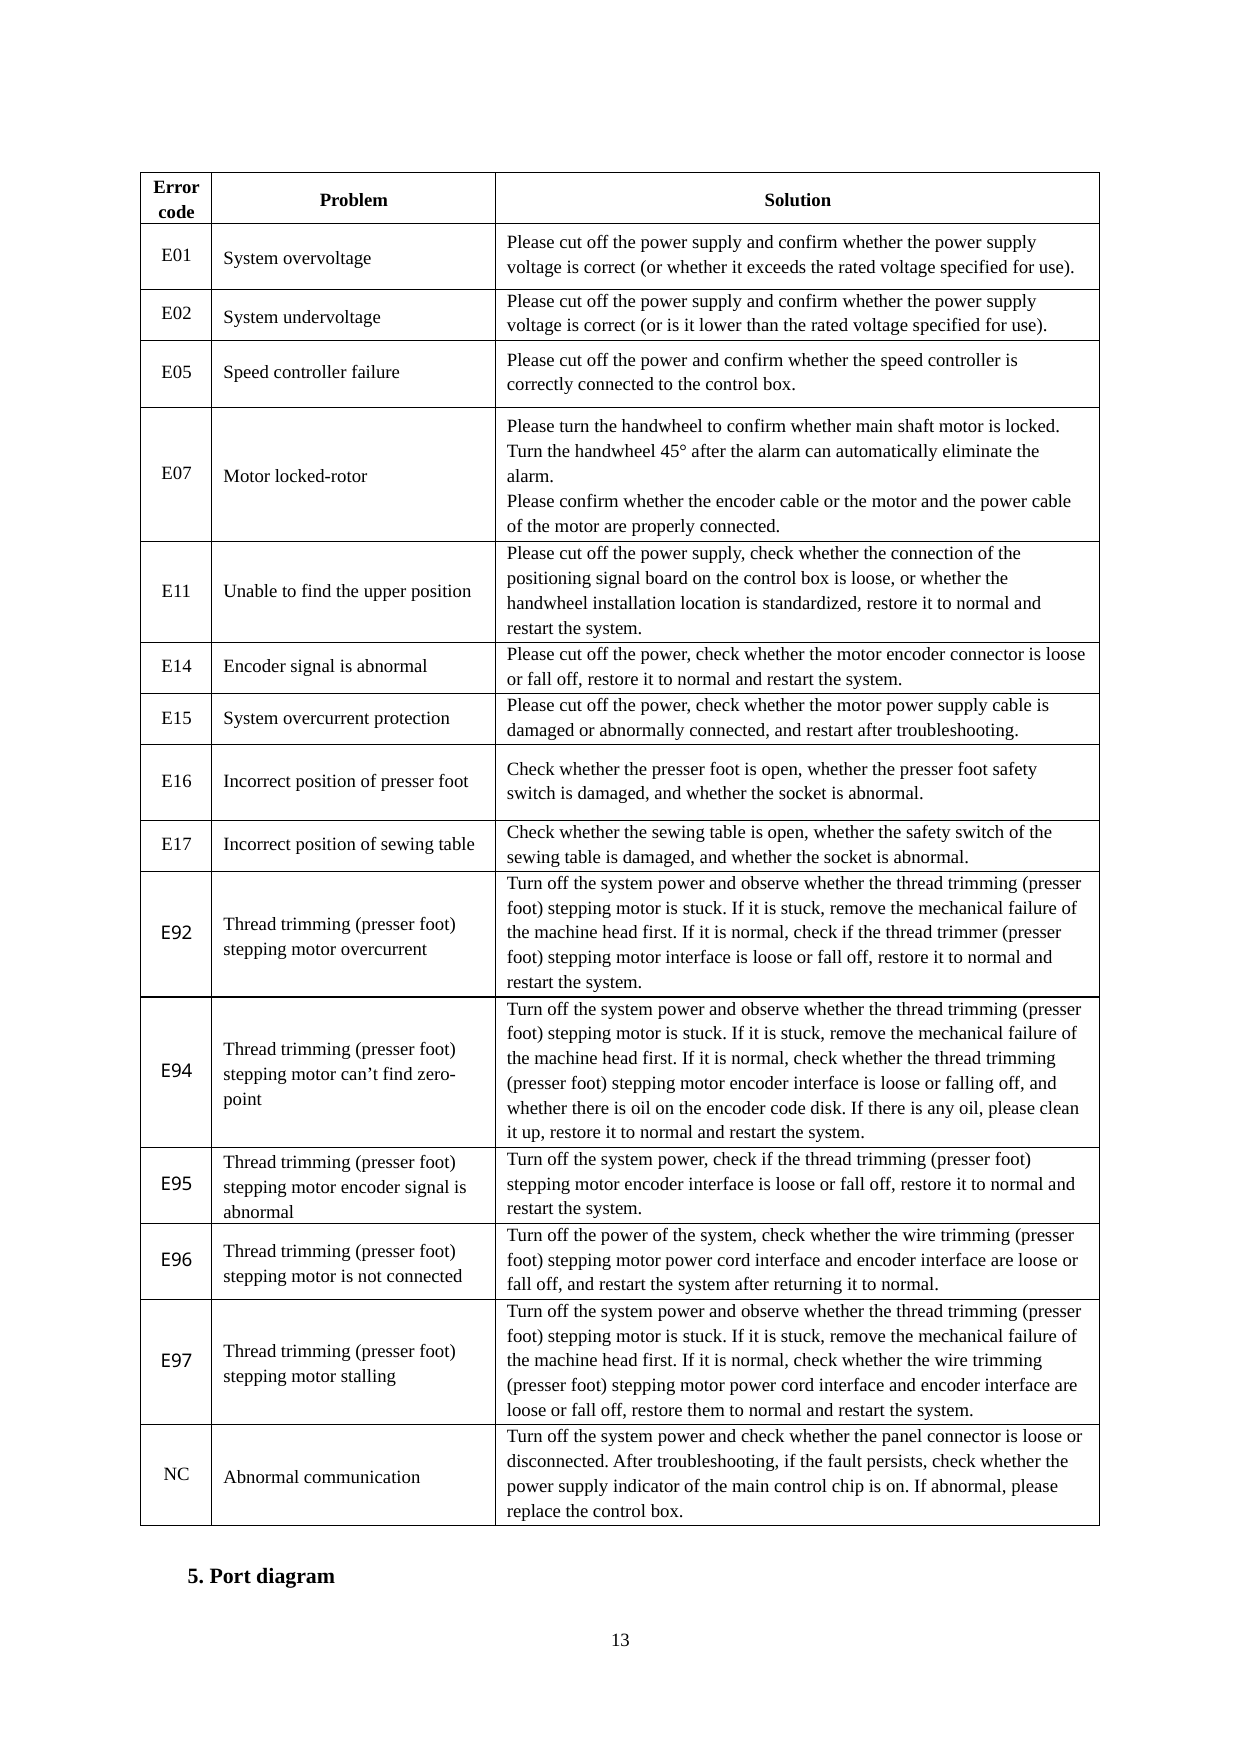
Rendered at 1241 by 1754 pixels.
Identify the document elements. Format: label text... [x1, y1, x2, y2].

table_cell Thread trimming (presser foot) stepping motor is not connected [212, 1224, 495, 1299]
table_cell Thread trimming (presser foot) stepping motor overcurrent [212, 872, 495, 996]
table_cell E05 [141, 341, 211, 407]
table_cell Please cut off the power, check whether the motor encoder connector is loose or fall off, restore it to normal and restart the system. [496, 643, 1099, 693]
table_cell Thread trimming (presser foot) stepping motor encoder signal is abnormal [212, 1148, 495, 1223]
table_cell Unable to find the upper position [212, 542, 495, 642]
table_cell E94 [141, 998, 211, 1147]
table_cell Incorrect position of sewing table [212, 821, 495, 871]
table_cell Check whether the presser foot is open, whether the presser foot safety switch is damaged, and whether the socket is abnormal. [496, 745, 1099, 820]
table_cell System overcurrent protection [212, 694, 495, 744]
table_cell Turn off the power of the system, check whether the wire trimming (presser foot) stepping motor power cord interface and encoder interface are loose or fall off, and restart the system after returning it to normal. [496, 1224, 1099, 1299]
table_cell NC [141, 1425, 211, 1525]
table_cell Please cut off the power, check whether the motor power supply cable is damaged or abnormally connected, and restart after troubleshooting. [496, 694, 1099, 744]
table_cell E11 [141, 542, 211, 642]
table_cell Turn off the system power and check whether the panel connector is loose or disconnected. After troubleshooting, if the fault persists, check whether the power supply indicator of the main control chip is on. If abnormal, please replace the control box. [496, 1425, 1099, 1525]
table_cell System overvoltage [212, 224, 495, 288]
table_cell E17 [141, 821, 211, 871]
table_cell E15 [141, 694, 211, 744]
table_cell E16 [141, 745, 211, 820]
table_cell E01 [141, 224, 211, 288]
table_cell Motor locked-rotor [212, 408, 495, 541]
table_cell Speed controller failure [212, 341, 495, 407]
table_cell Thread trimming (presser foot) stepping motor can’t find zero-point [212, 998, 495, 1147]
table_header Problem [212, 173, 495, 223]
table_cell Thread trimming (presser foot) stepping motor stalling [212, 1300, 495, 1424]
table_cell Abnormal communication [212, 1425, 495, 1525]
table_header Solution [496, 173, 1099, 223]
table_cell E95 [141, 1148, 211, 1223]
table_cell Check whether the sewing table is open, whether the safety switch of the sewing table is damaged, and whether the socket is abnormal. [496, 821, 1099, 871]
table_cell E14 [141, 643, 211, 693]
table_cell Turn off the system power and observe whether the thread trimming (presser foot) stepping motor is stuck. If it is stuck, remove the mechanical failure of the machine head first. If it is normal, check whether the wire trimming (presser foot) stepping motor power cord interface and encoder interface are loose or fall off, restore them to normal and restart the system. [496, 1300, 1099, 1424]
table_header Error code [141, 173, 211, 223]
table_cell E92 [141, 872, 211, 996]
table_cell Turn off the system power, check if the thread trimming (presser foot) stepping motor encoder interface is loose or fall off, restore it to normal and restart the system. [496, 1148, 1099, 1223]
text 5. Port diagram [187, 1559, 1053, 1592]
table_cell Please cut off the power supply, check whether the connection of the positioning signal board on the control box is loose, or whether the handwheel installation location is standardized, restore it to normal and restart the system. [496, 542, 1099, 642]
table_cell Please turn the handwheel to confirm whether main shaft motor is locked. Turn the handwheel 45° after the alarm can automatically eliminate the alarm. Please confirm whether the encoder cable or the motor and the power cable of the motor are properly connected. [496, 408, 1099, 541]
table_cell Please cut off the power supply and confirm whether the power supply voltage is correct (or is it lower than the rated voltage specified for use). [496, 290, 1099, 340]
table_cell System undervoltage [212, 290, 495, 340]
table_cell Please cut off the power and confirm whether the speed controller is correctly connected to the control box. [496, 341, 1099, 407]
table_cell E97 [141, 1300, 211, 1424]
table_cell E96 [141, 1224, 211, 1299]
table_cell Please cut off the power supply and confirm whether the power supply voltage is correct (or whether it exceeds the rated voltage specified for use). [496, 224, 1099, 288]
table_cell Incorrect position of presser foot [212, 745, 495, 820]
table_cell E02 [141, 290, 211, 340]
table_cell Encoder signal is abnormal [212, 643, 495, 693]
table_cell Turn off the system power and observe whether the thread trimming (presser foot) stepping motor is stuck. If it is stuck, remove the mechanical failure of the machine head first. If it is normal, check if the thread trimmer (presser foot) stepping motor interface is loose or fall off, restore it to normal and restart the system. [496, 872, 1099, 996]
table_cell Turn off the system power and observe whether the thread trimming (presser foot) stepping motor is stuck. If it is stuck, remove the mechanical failure of the machine head first. If it is normal, check whether the thread trimming (presser foot) stepping motor encoder interface is loose or falling off, and whether there is oil on the encoder code disk. If there is any oil, please clean it up, restore it to normal and restart the system. [496, 998, 1099, 1147]
table_cell E07 [141, 408, 211, 541]
